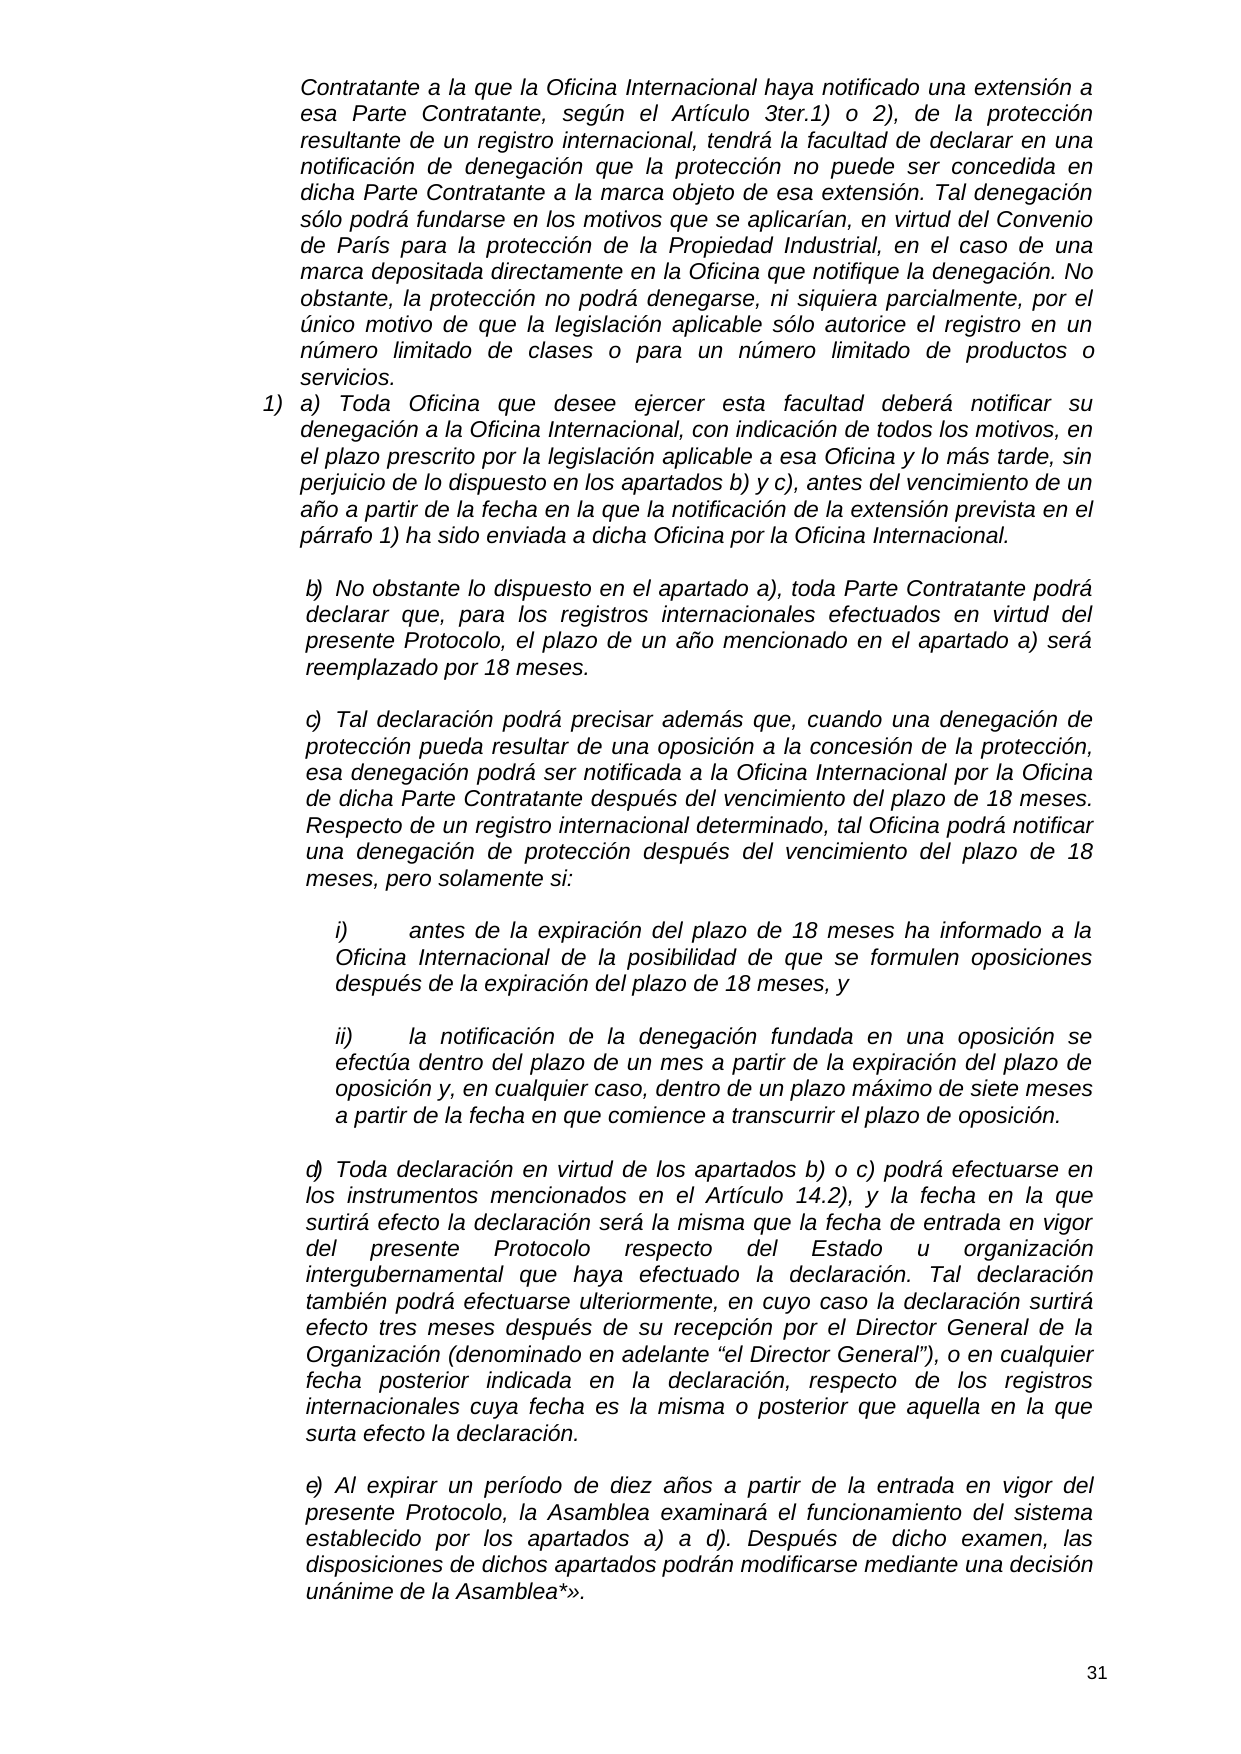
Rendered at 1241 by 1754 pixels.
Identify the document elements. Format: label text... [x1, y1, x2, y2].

list antes de la expiración del plazo de 18 meses ha informado a la Oficina Internacional de la posibilidad de que se formulen oposiciones después de la expiración del plazo de 18 meses, y [335, 917, 1095, 996]
list Al expirar un período de diez años a partir de la entrada en vigor del presente Protocolo, la Asamblea examinará el funcionamiento del sistema establecido por los apartados a) a d). Después de dicho examen, las disposiciones de dichos apartados podrán modificarse mediante una decisión unánime de la Asamblea*». [306, 1472, 1096, 1604]
list No obstante lo dispuesto en el apartado a), toda Parte Contratante podrá declarar que, para los registros internacionales efectuados en virtud del presente Protocolo, el plazo de un año mencionado en el apartado a) será reemplazado por 18 meses. [306, 574, 1095, 680]
list Toda declaración en virtud de los apartados b) o c) podrá efectuarse en los instrumentos mencionados en el Artículo 14.2), y la fecha en la que surtirá efecto la declaración será la misma que la fecha de entrada en vigor del presente Protocolo respecto del Estado u organización intergubernamental que haya efectuado la declaración. Tal declaración también podrá efectuarse ulteriormente, en cuyo caso la declaración surtirá efecto tres meses después de su recepción por el Director General de la Organización (denominado en adelante “el Director General”), o en cualquier fecha posterior indicada en la declaración, respecto de los registros internacionales cuya fecha es la misma o posterior que aquella en la que surta efecto la declaración. [306, 1156, 1096, 1446]
list la notificación de la denegación fundada en una oposición se efectúa dentro del plazo de un mes a partir de la expiración del plazo de oposición y, en cualquier caso, dentro de un plazo máximo de siete meses a partir de la fecha en que comience a transcurrir el plazo de oposición. [335, 1023, 1095, 1128]
list Tal declaración podrá precisar además que, cuando una denegación de protección pueda resultar de una oposición a la concesión de la protección, esa denegación podrá ser notificada a la Oficina Internacional por la Oficina de dicha Parte Contratante después del vencimiento del plazo de 18 meses. Respecto de un registro internacional determinado, tal Oficina podrá notificar una denegación de protección después del vencimiento del plazo de 18 meses, pero solamente si: [306, 706, 1096, 891]
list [300, 74, 1096, 390]
list a) Toda Oficina que desee ejercer esta facultad deberá notificar su denegación a la Oficina Internacional, con indicación de todos los motivos, en el plazo prescrito por la legislación aplicable a esa Oficina y lo más tarde, sin perjuicio de lo dispuesto en los apartados b) y c), antes del vencimiento de un año a partir de la fecha en la que la notificación de la extensión prevista en el párrafo 1) ha sido enviada a dicha Oficina por la Oficina Internacional. [263, 390, 1096, 548]
